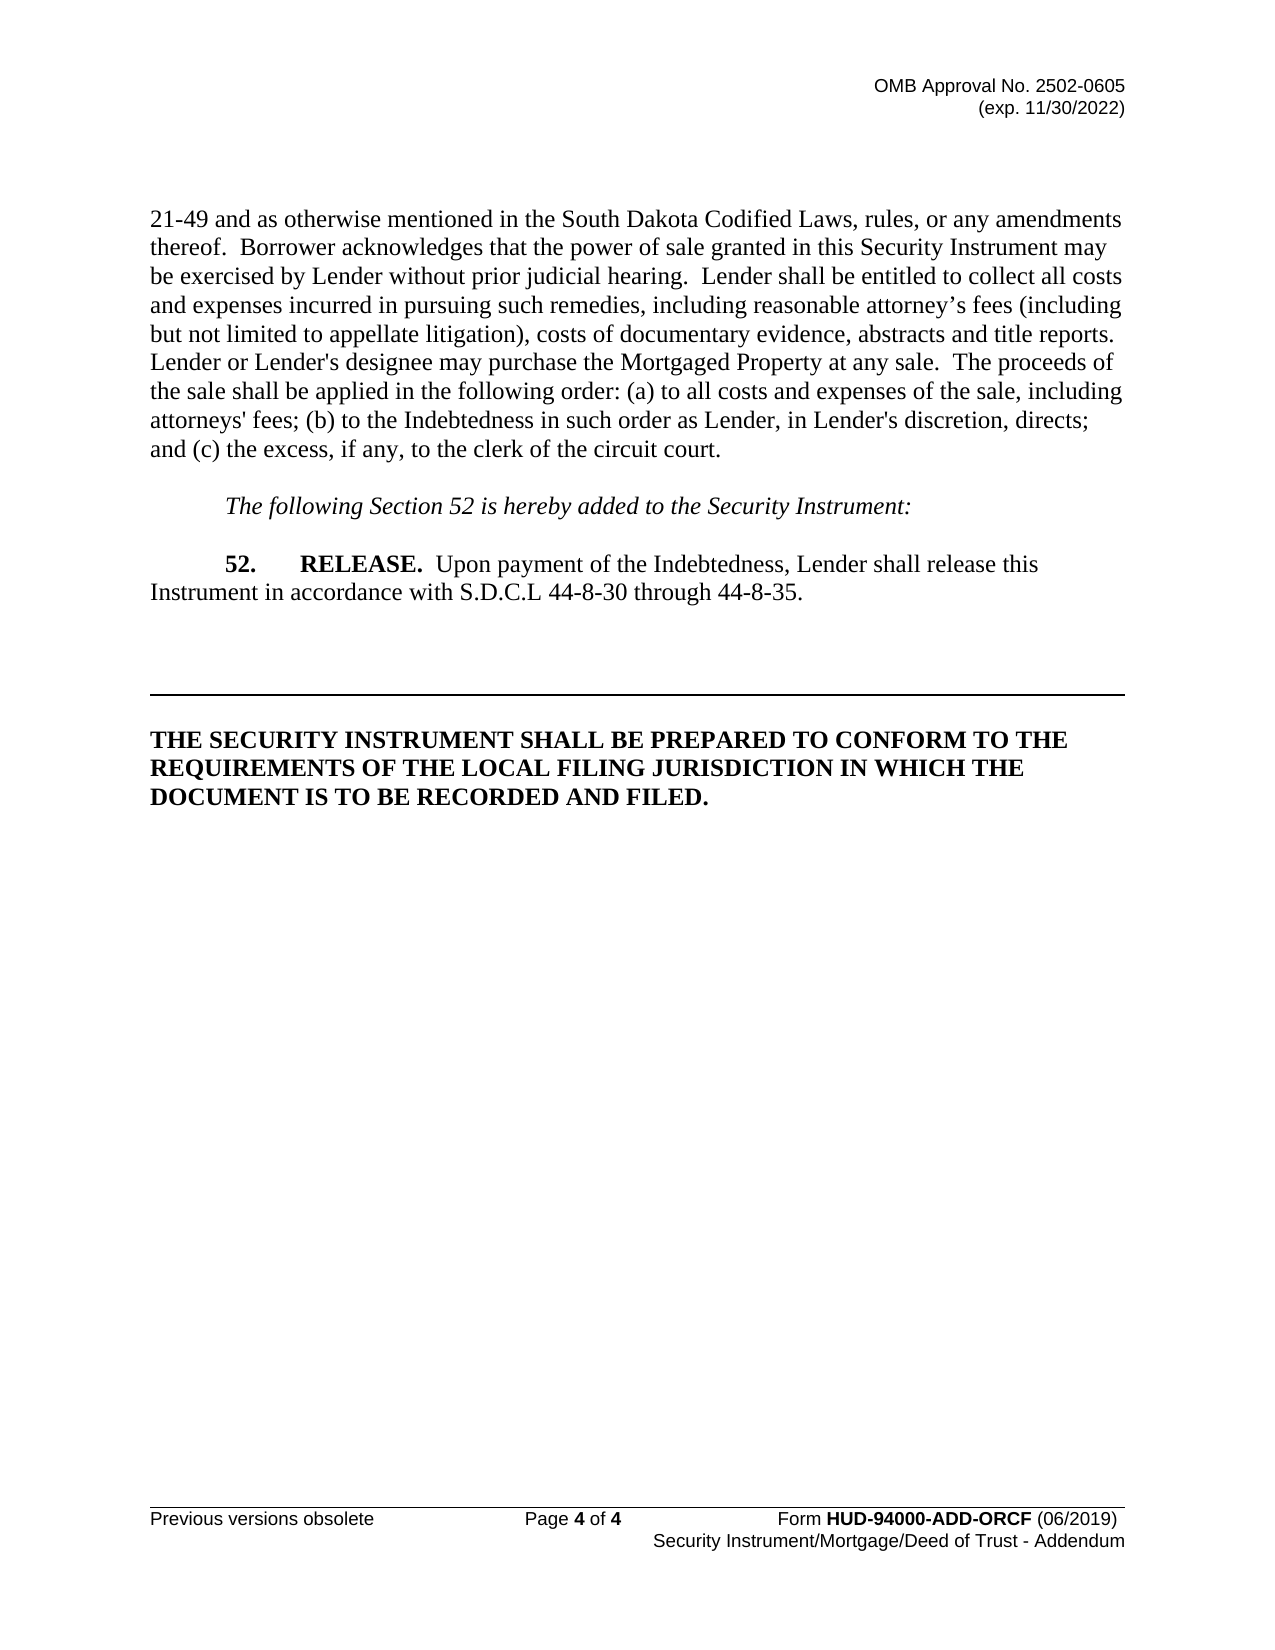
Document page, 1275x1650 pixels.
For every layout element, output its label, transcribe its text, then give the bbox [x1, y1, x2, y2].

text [150, 204, 1125, 462]
text 52. RELEASE. Upon payment of the Indebtedness, Lender shall release this Instrument in accordance with S.D.C.L 44-8-30 through 44-8-35. [150, 549, 1125, 606]
text THE SECURITY INSTRUMENT SHALL BE PREPARED TO CONFORM TO THE REQUIREMENTS OF THE LOCAL FILING JURISDICTION IN WHICH THE DOCUMENT IS TO BE RECORDED AND FILED. [150, 725, 1125, 811]
text The following Section 52 is hereby added to the Security Instrument: [150, 491, 1125, 520]
